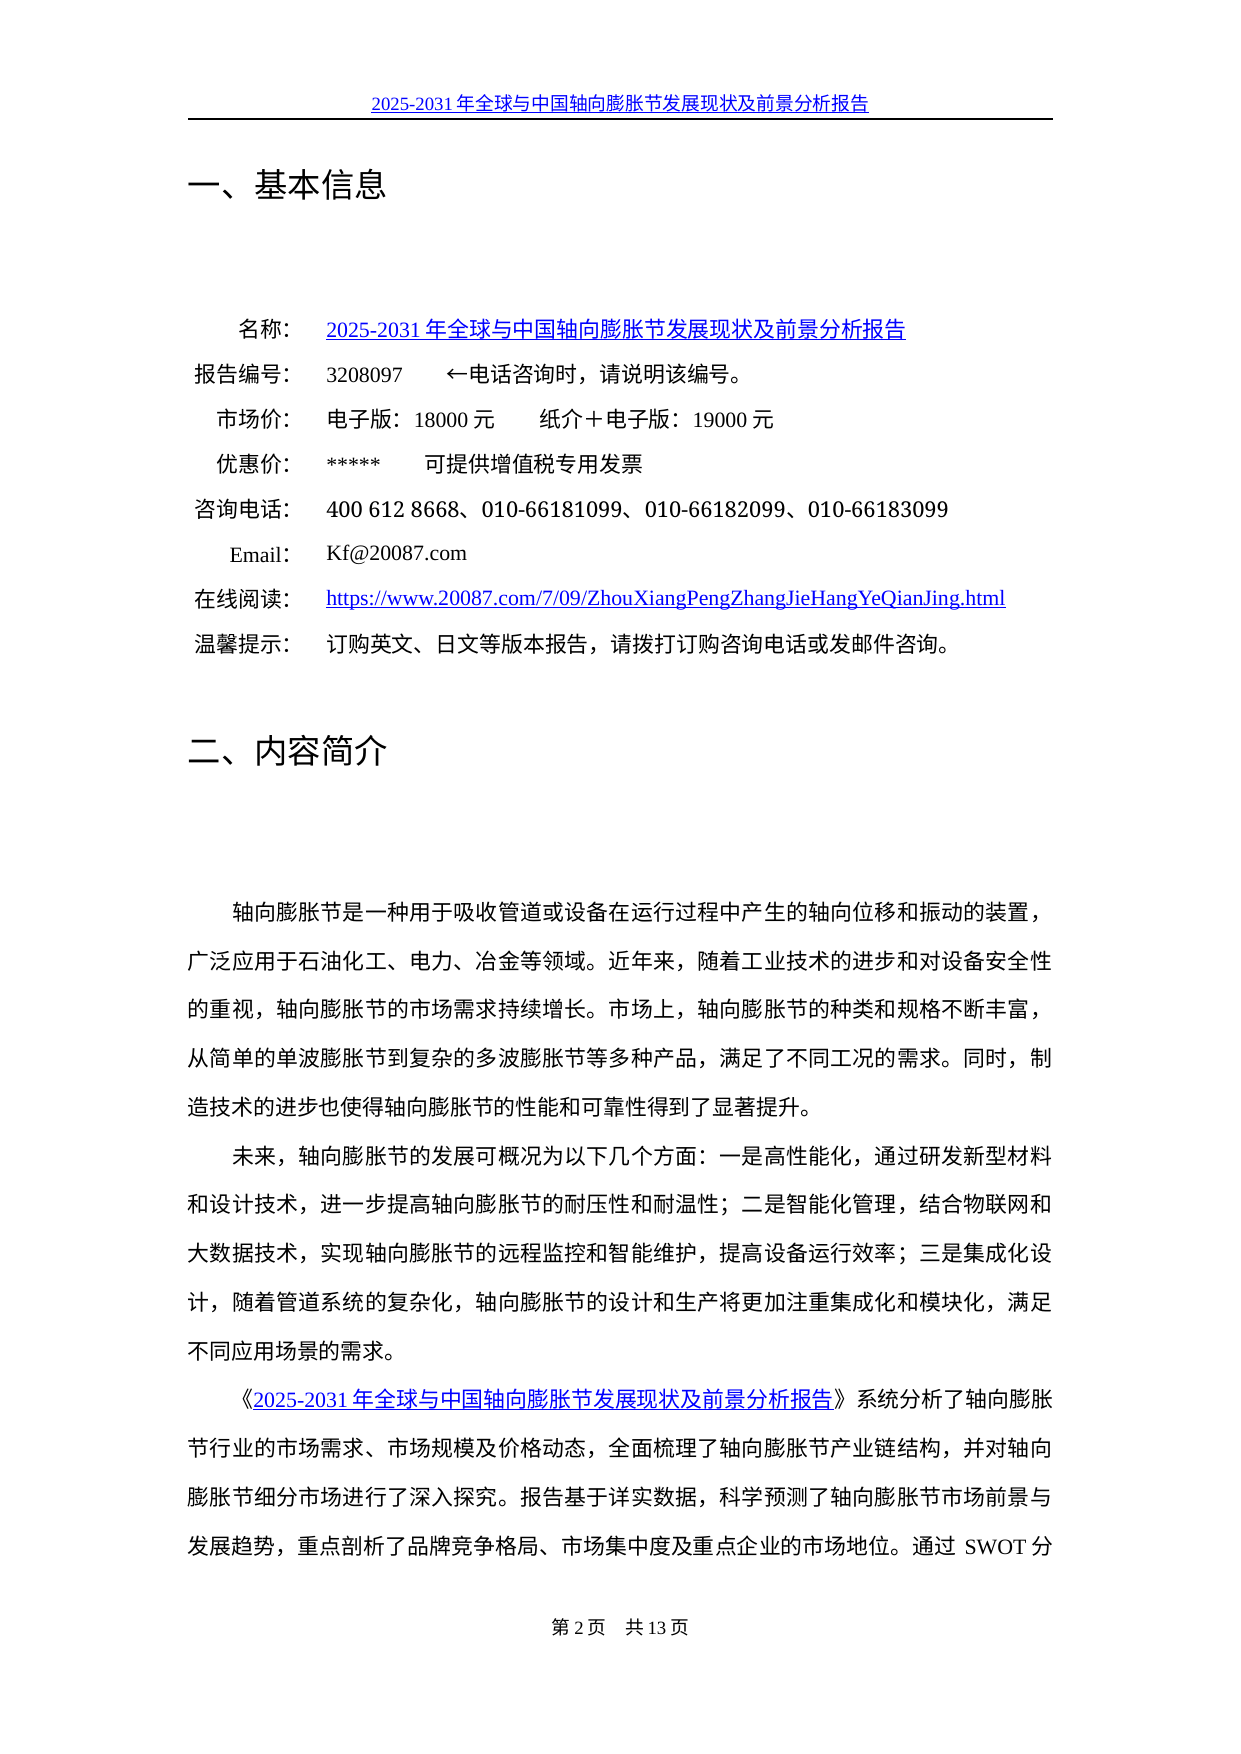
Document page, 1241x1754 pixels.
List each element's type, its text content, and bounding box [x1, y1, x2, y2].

table_cell 咨询电话： [167, 492, 315, 537]
table_cell Kf@20087.com [315, 537, 1073, 582]
table_header 2025-2031年全球与中国轴向膨胀节发展现状及前景分析报告 [315, 312, 1073, 357]
table_cell 400 612 8668、010-66181099、010-66182099、010-66183099 [315, 492, 1073, 537]
table_cell 订购英文、日文等版本报告，请拨打订购咨询电话或发邮件咨询。 [315, 627, 1073, 672]
title 二、内容简介 [187, 717, 1053, 782]
title 一、基本信息 [187, 150, 1053, 215]
table_cell 市场价： [167, 402, 315, 447]
table_cell 温馨提示： [167, 627, 315, 672]
table_cell 电子版：18000 元 纸介＋电子版：19000 元 [315, 402, 1073, 447]
table_cell 在线阅读： [167, 582, 315, 627]
table_header 名称： [167, 312, 315, 357]
table_cell [315, 582, 1073, 627]
table_cell Email： [167, 537, 315, 582]
table_cell 报告编号： [167, 357, 315, 402]
table_cell 优惠价： [167, 447, 315, 492]
table_cell 3208097 ←电话咨询时，请说明该编号。 [315, 357, 1073, 402]
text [187, 894, 1053, 1561]
table_cell ***** 可提供增值税专用发票 [315, 447, 1073, 492]
